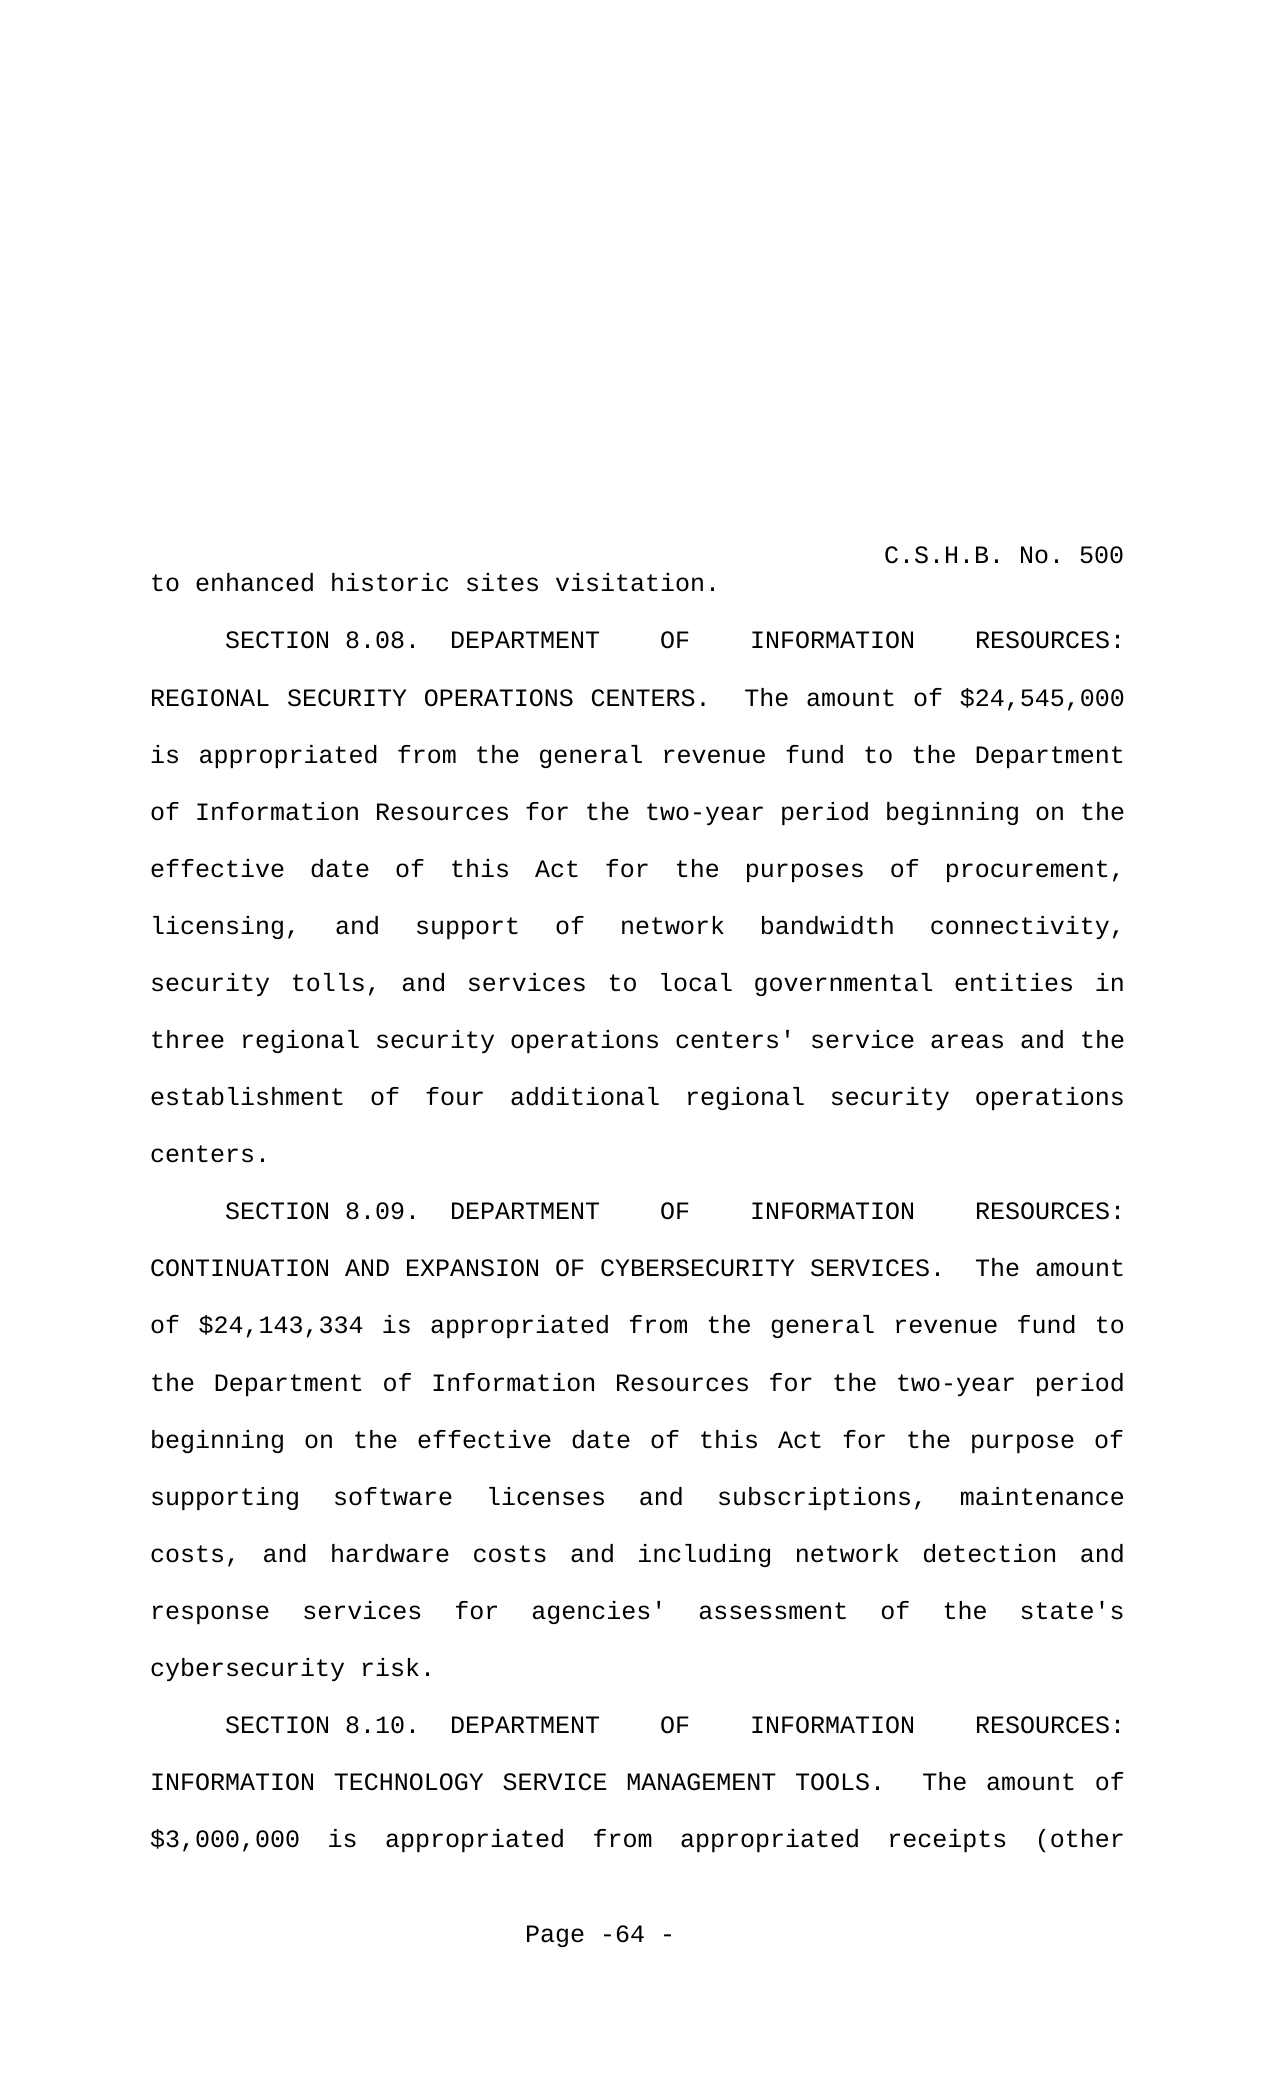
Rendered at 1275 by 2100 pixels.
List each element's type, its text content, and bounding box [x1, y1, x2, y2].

text SECTION 8.08. DEPARTMENT OF INFORMATION RESOURCES: REGIONAL SECURITY OPERATIONS CENTERS. The amount of $24,545,000 is appropriated from the general revenue fund to the Department of Information Resources for the two-year period beginning on the effective date of this Act for the purposes of procurement, licensing, and support of network bandwidth connectivity, security tolls, and services to local governmental entities in three regional security operations centers' service areas and the establishment of four additional regional security operations centers. [150, 628, 1125, 1170]
text SECTION 8.09. DEPARTMENT OF INFORMATION RESOURCES: CONTINUATION AND EXPANSION OF CYBERSECURITY SERVICES. The amount of $24,143,334 is appropriated from the general revenue fund to the Department of Information Resources for the two-year period beginning on the effective date of this Act for the purpose of supporting software licenses and subscriptions, maintenance costs, and hardware costs and including network detection and response services for agencies' assessment of the state's cybersecurity risk. [150, 1199, 1125, 1684]
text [150, 571, 1125, 599]
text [150, 1712, 1125, 1855]
